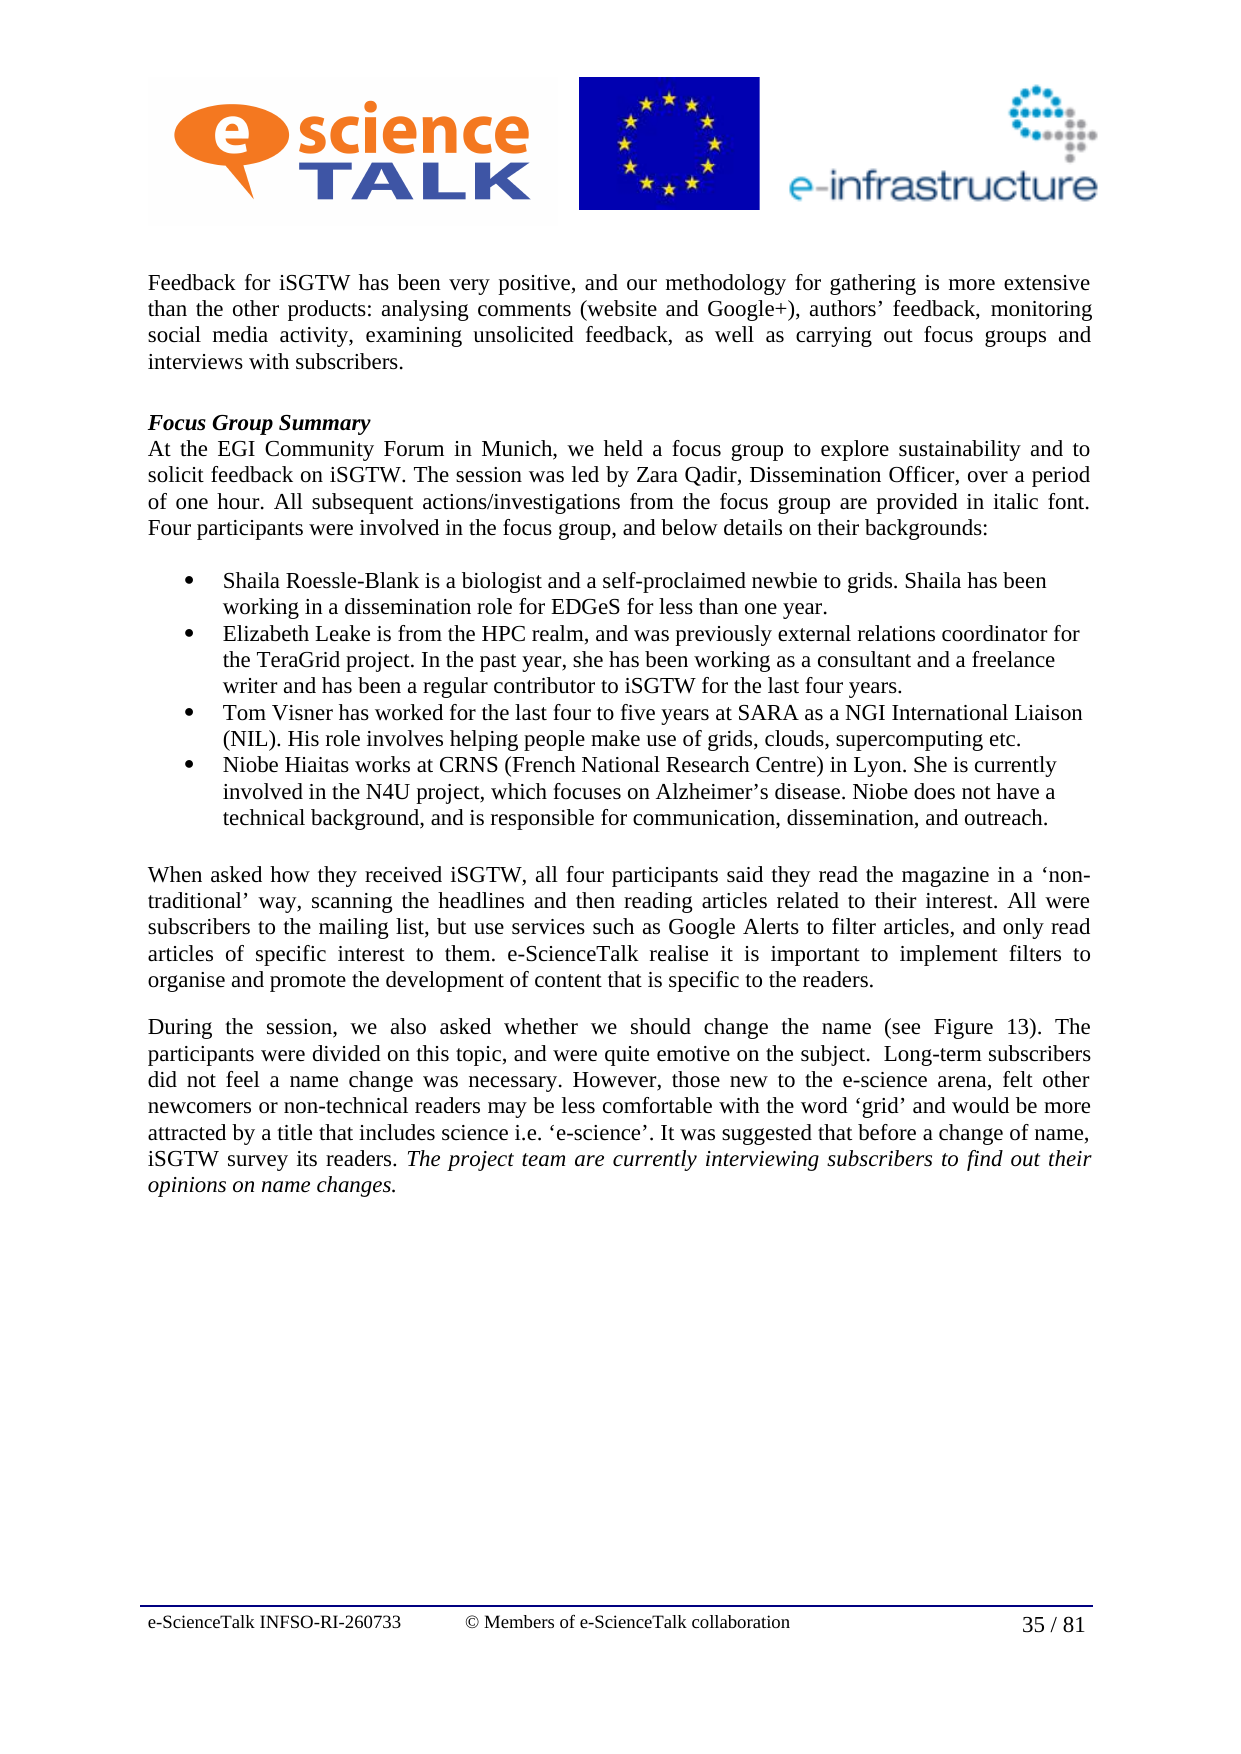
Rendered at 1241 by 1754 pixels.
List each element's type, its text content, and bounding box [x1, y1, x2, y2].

list Elizabeth Leake is from the HPC realm, and was previously external relations coordinator for the TeraGrid project. In the past year, she has been working as a consultant and a freelance writer and has been a regular contributor to iSGTW for the last four years. [185, 619, 1092, 699]
picture [147, 77, 558, 226]
text At the EGI Community Forum in Munich, we held a focus group to explore sustainability and to solicit feedback on iSGTW. The session was led by Zara Qadir, Dissemination Officer, over a period of one hour. All subsequent actions/investigations from the focus group are provided in italic font. Four participants were involved in the focus group, and below details on their backgrounds: [148, 435, 1092, 541]
list Shaila Roessle-Blank is a biologist and a self-proclaimed newbie to grids. Shaila has been working in a dissemination role for EDGeS for less than one year. [185, 567, 1092, 619]
text When asked how they received iSGTW, all four participants said they read the magazine in a ‘non-traditional’ way, scanning the headlines and then reading articles related to their interest. All were subscribers to the mailing list, but use services such as Google Alerts to filter articles, and only read articles of specific interest to them. e-ScienceTalk realise it is important to implement filters to organise and promote the development of content that is specific to the readers. [148, 861, 1092, 992]
list Tom Visner has worked for the last four to five years at SARA as a NGI International Liaison (NIL). His role involves helping people make use of grids, clouds, supercomputing etc. [185, 699, 1092, 751]
picture [782, 77, 1106, 210]
picture [579, 77, 760, 210]
text Focus Group Summary [148, 409, 1092, 435]
list Niobe Hiaitas works at CRNS (French National Research Centre) in Lyon. She is currently involved in the N4U project, which focuses on Alzheimer’s disease. Niobe does not have a technical background, and is responsible for communication, dissemination, and outreach. [185, 751, 1092, 830]
text During the session, we also asked whether we should change the name (see Figure 13). The participants were divided on this topic, and were quite emotive on the subject. Long-term subscribers did not feel a name change was necessary. However, those new to the e-science arena, felt other newcomers or non-technical readers may be less comfortable with the word ‘grid’ and would be more attracted by a title that includes science i.e. ‘e-science’. It was suggested that before a change of name, iSGTW survey its readers. The project team are currently interviewing subscribers to find out their opinions on name changes. [148, 1013, 1092, 1198]
text Feedback for iSGTW has been very positive, and our methodology for gathering is more extensive than the other products: analysing comments (website and Google+), authors’ feedback, monitoring social media activity, examining unsolicited feedback, as well as carrying out focus groups and interviews with subscribers. [148, 269, 1092, 374]
